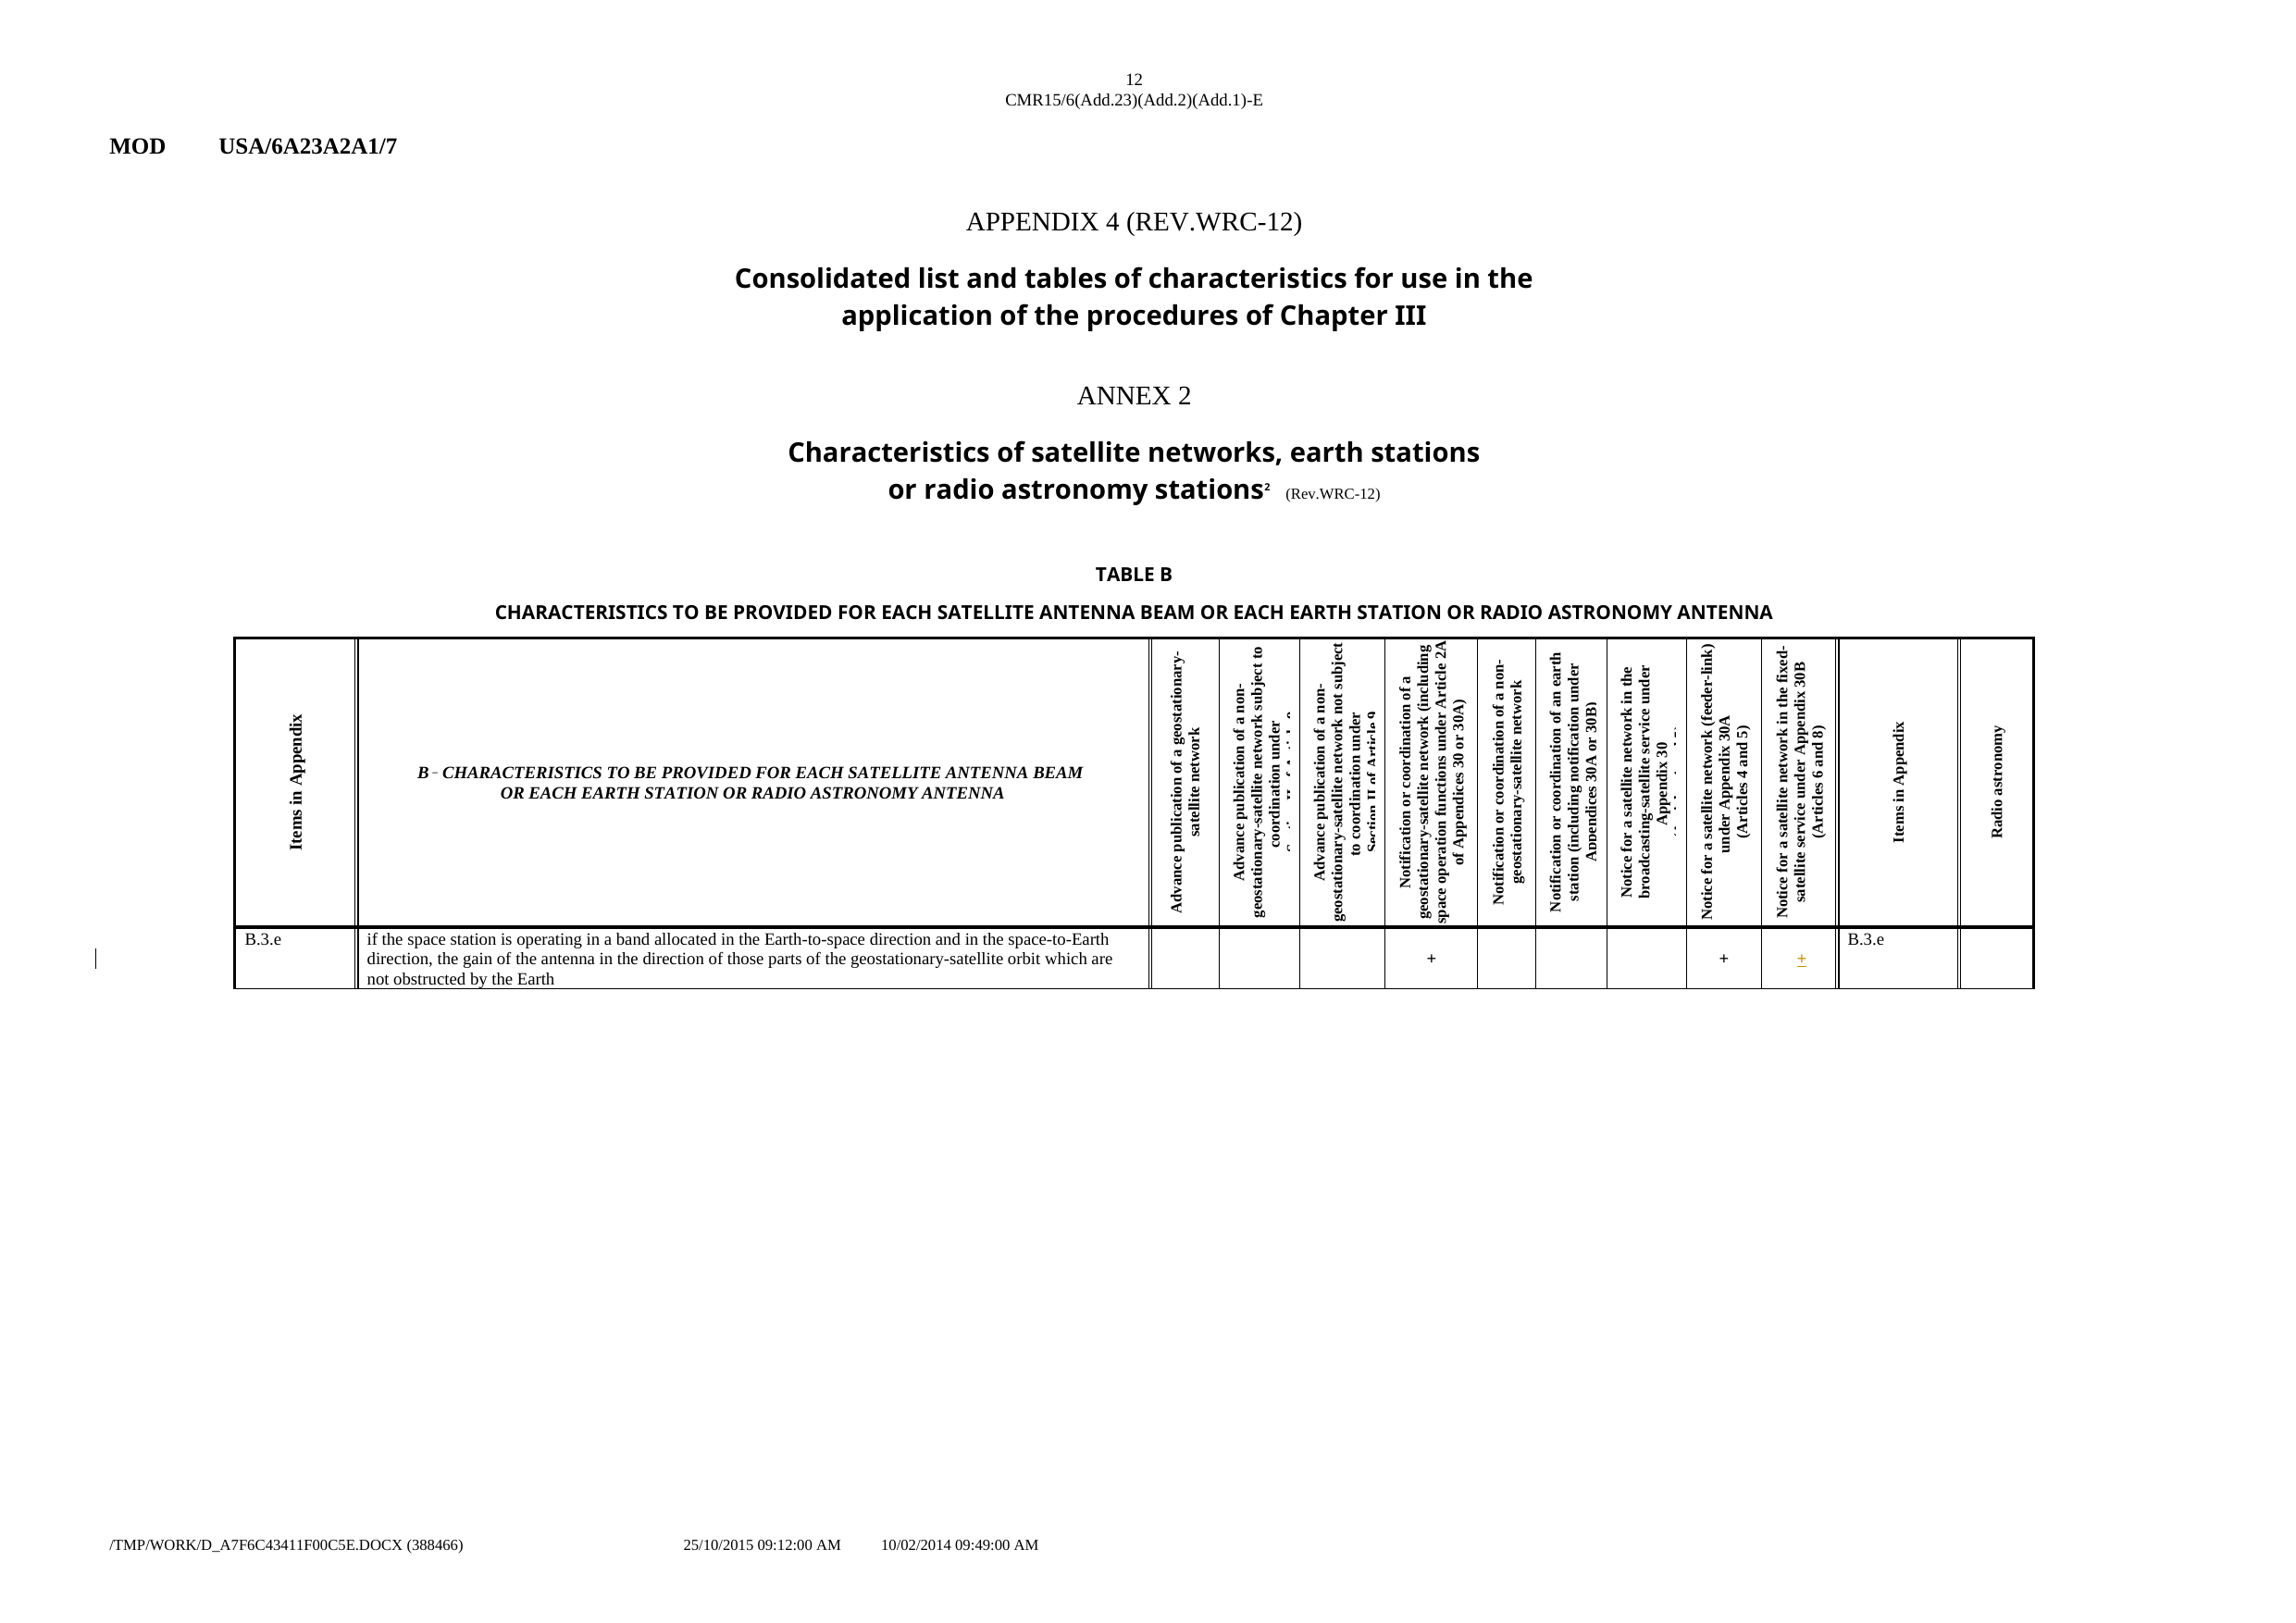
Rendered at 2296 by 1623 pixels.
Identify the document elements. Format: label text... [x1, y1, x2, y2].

table_cell [1220, 929, 1299, 988]
table_header B _ CHARACTERISTICS TO BE PROVIDED FOR EACH SATELLITE ANTENNA BEAM OR EACH EARTH STATION OR RADIO ASTRONOMY ANTENNA [359, 639, 1148, 925]
table_header Radio astronomy [1961, 639, 2032, 925]
table_cell [1536, 929, 1607, 988]
table_header Advance publication of a non-geostationary-satellite network not subject to coordination under Section II of Article 9 [1300, 639, 1384, 925]
table_header Notice for a satellite network in the broadcasting-satellite service under Appendix 30 (Articles 4 and 5) [1607, 639, 1686, 925]
table_cell [1961, 929, 2032, 988]
table_header Notification or coordination of a non-geostationary-satellite network [1478, 639, 1535, 925]
text ANNEX 2 [109, 379, 2159, 410]
table_cell [1607, 929, 1686, 988]
table_header Notification or coordination of an earth station (including notification under Appendices 30A or 30B) [1536, 639, 1607, 925]
table_header Advance publication of a geostationary-satellite network [1152, 639, 1219, 925]
table_cell B.3.e [1840, 929, 1957, 988]
table_cell [1152, 929, 1219, 988]
table_header Items in Appendix [236, 639, 354, 925]
table_header Notice for a satellite network in the fixed-satellite service under Appendix 30B (Articles 6 and 8) [1762, 639, 1835, 925]
text MOD USA/6A23A2A1/7 [109, 132, 2159, 159]
text APPENDIX 4 (REV.WRC-12) [109, 205, 2159, 236]
table_cell [1478, 929, 1535, 988]
table_cell [1300, 929, 1384, 988]
table_cell B.3.e [236, 929, 354, 988]
table_cell [1762, 929, 1835, 988]
title CHARACTERISTICS TO BE PROVIDED FOR EACH SATELLITE ANTENNA BEAM OR EACH EARTH STATION OR RADIO ASTRONOMY ANTENNA [109, 599, 2159, 625]
table_header Advance publication of a non-geostationary-satellite network subject to coordination under Section II of Article 9 [1220, 639, 1299, 925]
table_header Notification or coordination of a geostationary-satellite network (including space operation functions under Article 2A of Appendices 30 or 30A) [1385, 639, 1477, 925]
table_cell if the space station is operating in a band allocated in the Earth-to-space direction and in the space-to-Earth direction, the gain of the antenna in the direction of those parts of the geostationary-satellite orbit which are not obstructed by the Earth [359, 929, 1148, 988]
title Characteristics of satellite networks, earth stations or radio astronomy stations2 (Rev.WRC-12) [109, 433, 2159, 507]
table_header Notice for a satellite network (feeder-link) under Appendix 30A (Articles 4 and 5) [1687, 639, 1761, 925]
table_cell + [1385, 929, 1477, 988]
text TABLE B [109, 561, 2159, 587]
table_header Items in Appendix [1840, 639, 1957, 925]
table_cell + [1687, 929, 1761, 988]
title Consolidated list and tables of characteristics for use in the application of the procedures of Chapter III [109, 259, 2159, 333]
